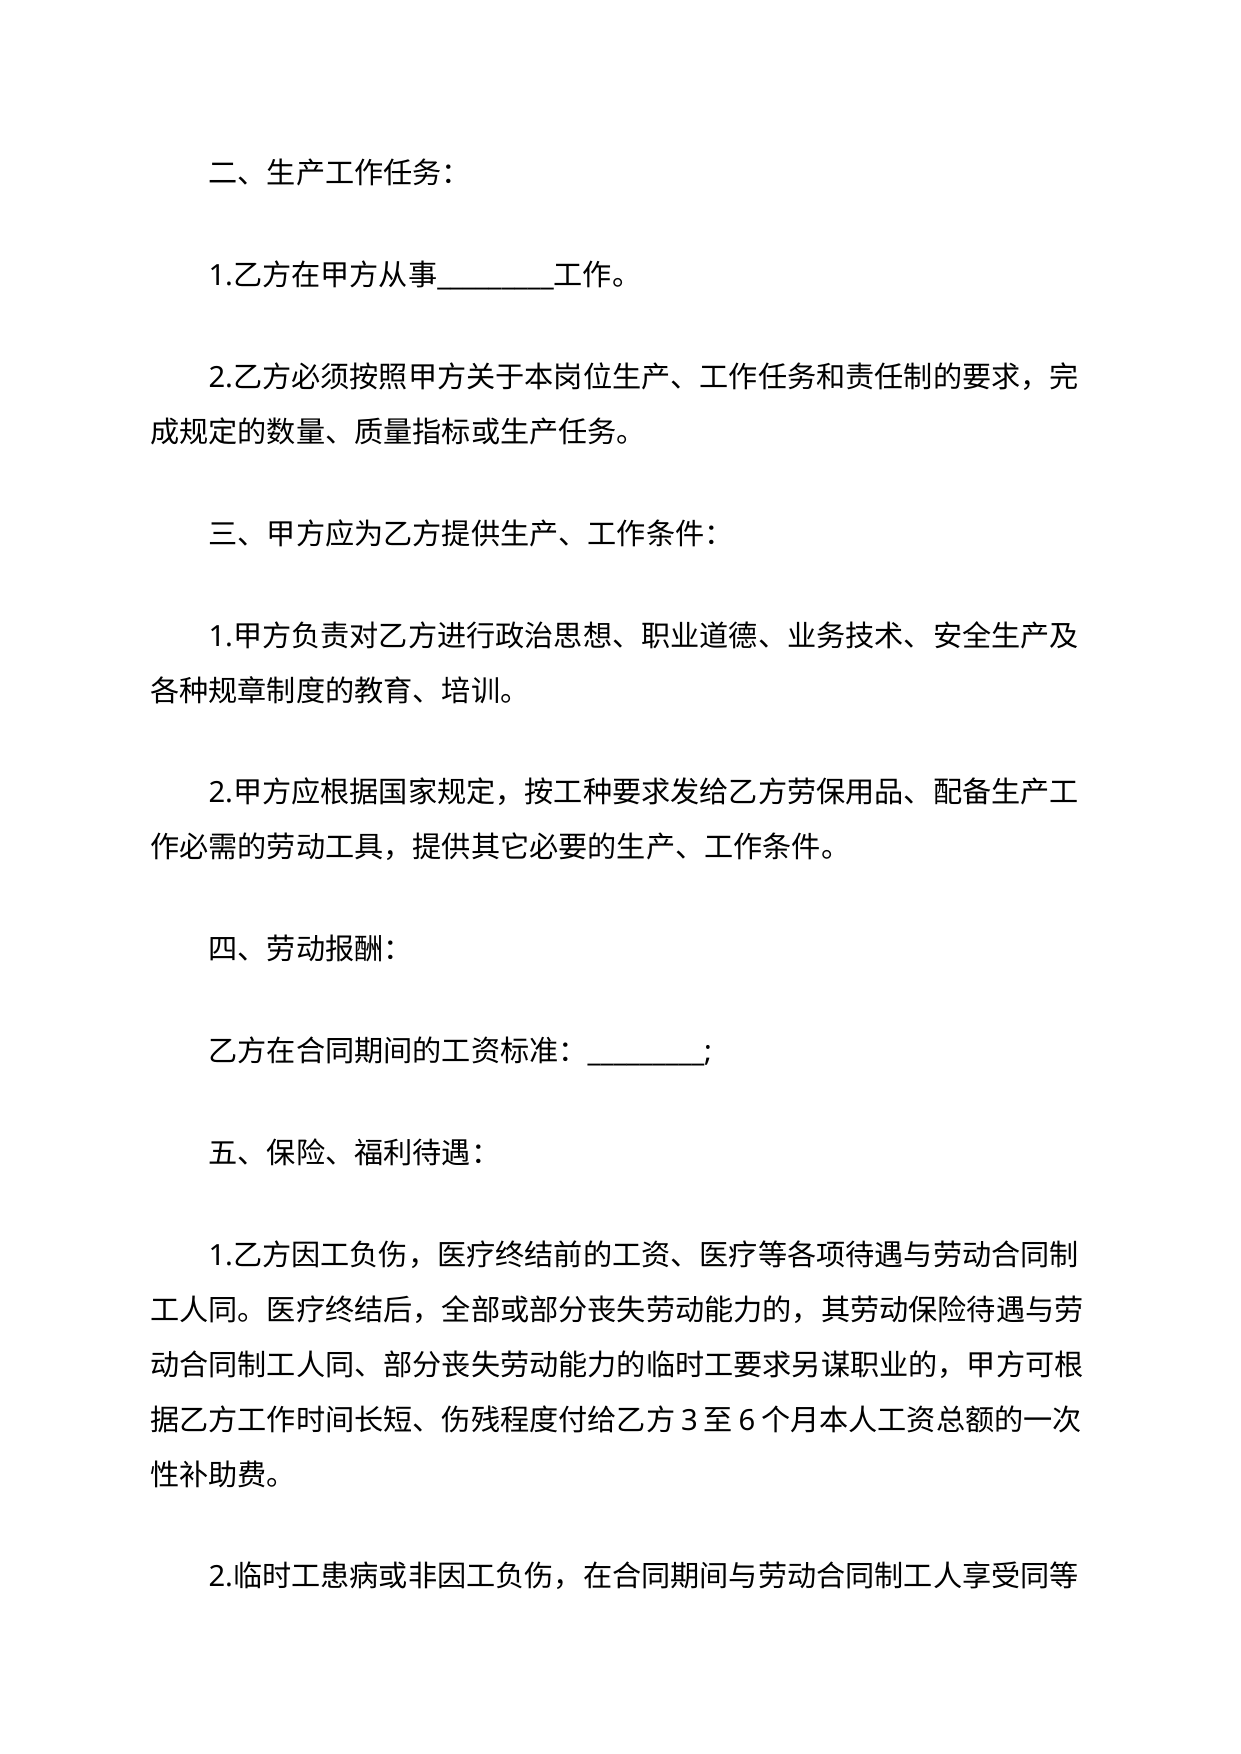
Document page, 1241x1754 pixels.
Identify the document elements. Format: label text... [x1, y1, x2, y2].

text 二、生产工作任务： [150, 150, 1090, 192]
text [150, 1553, 1090, 1595]
text 1.甲方负责对乙方进行政治思想、职业道德、业务技术、安全生产及各种规章制度的教育、培训。 [150, 612, 1090, 709]
text 2.乙方必须按照甲方关于本岗位生产、工作任务和责任制的要求，完成规定的数量、质量指标或生产任务。 [150, 354, 1090, 451]
text 三、甲方应为乙方提供生产、工作条件： [150, 511, 1090, 553]
text 五、保险、福利待遇： [150, 1129, 1090, 1172]
text 四、劳动报酬： [150, 926, 1090, 968]
text 1.乙方在甲方从事_________工作。 [150, 252, 1090, 294]
text 乙方在合同期间的工资标准：_________; [150, 1028, 1090, 1070]
text 2.甲方应根据国家规定，按工种要求发给乙方劳保用品、配备生产工作必需的劳动工具，提供其它必要的生产、工作条件。 [150, 769, 1090, 866]
text 1.乙方因工负伤，医疗终结前的工资、医疗等各项待遇与劳动合同制工人同。医疗终结后，全部或部分丧失劳动能力的，其劳动保险待遇与劳动合同制工人同、部分丧失劳动能力的临时工要求另谋职业的，甲方可根据乙方工作时间长短、伤残程度付给乙方3至6个月本人工资总额的一次性补助费。 [150, 1231, 1090, 1493]
